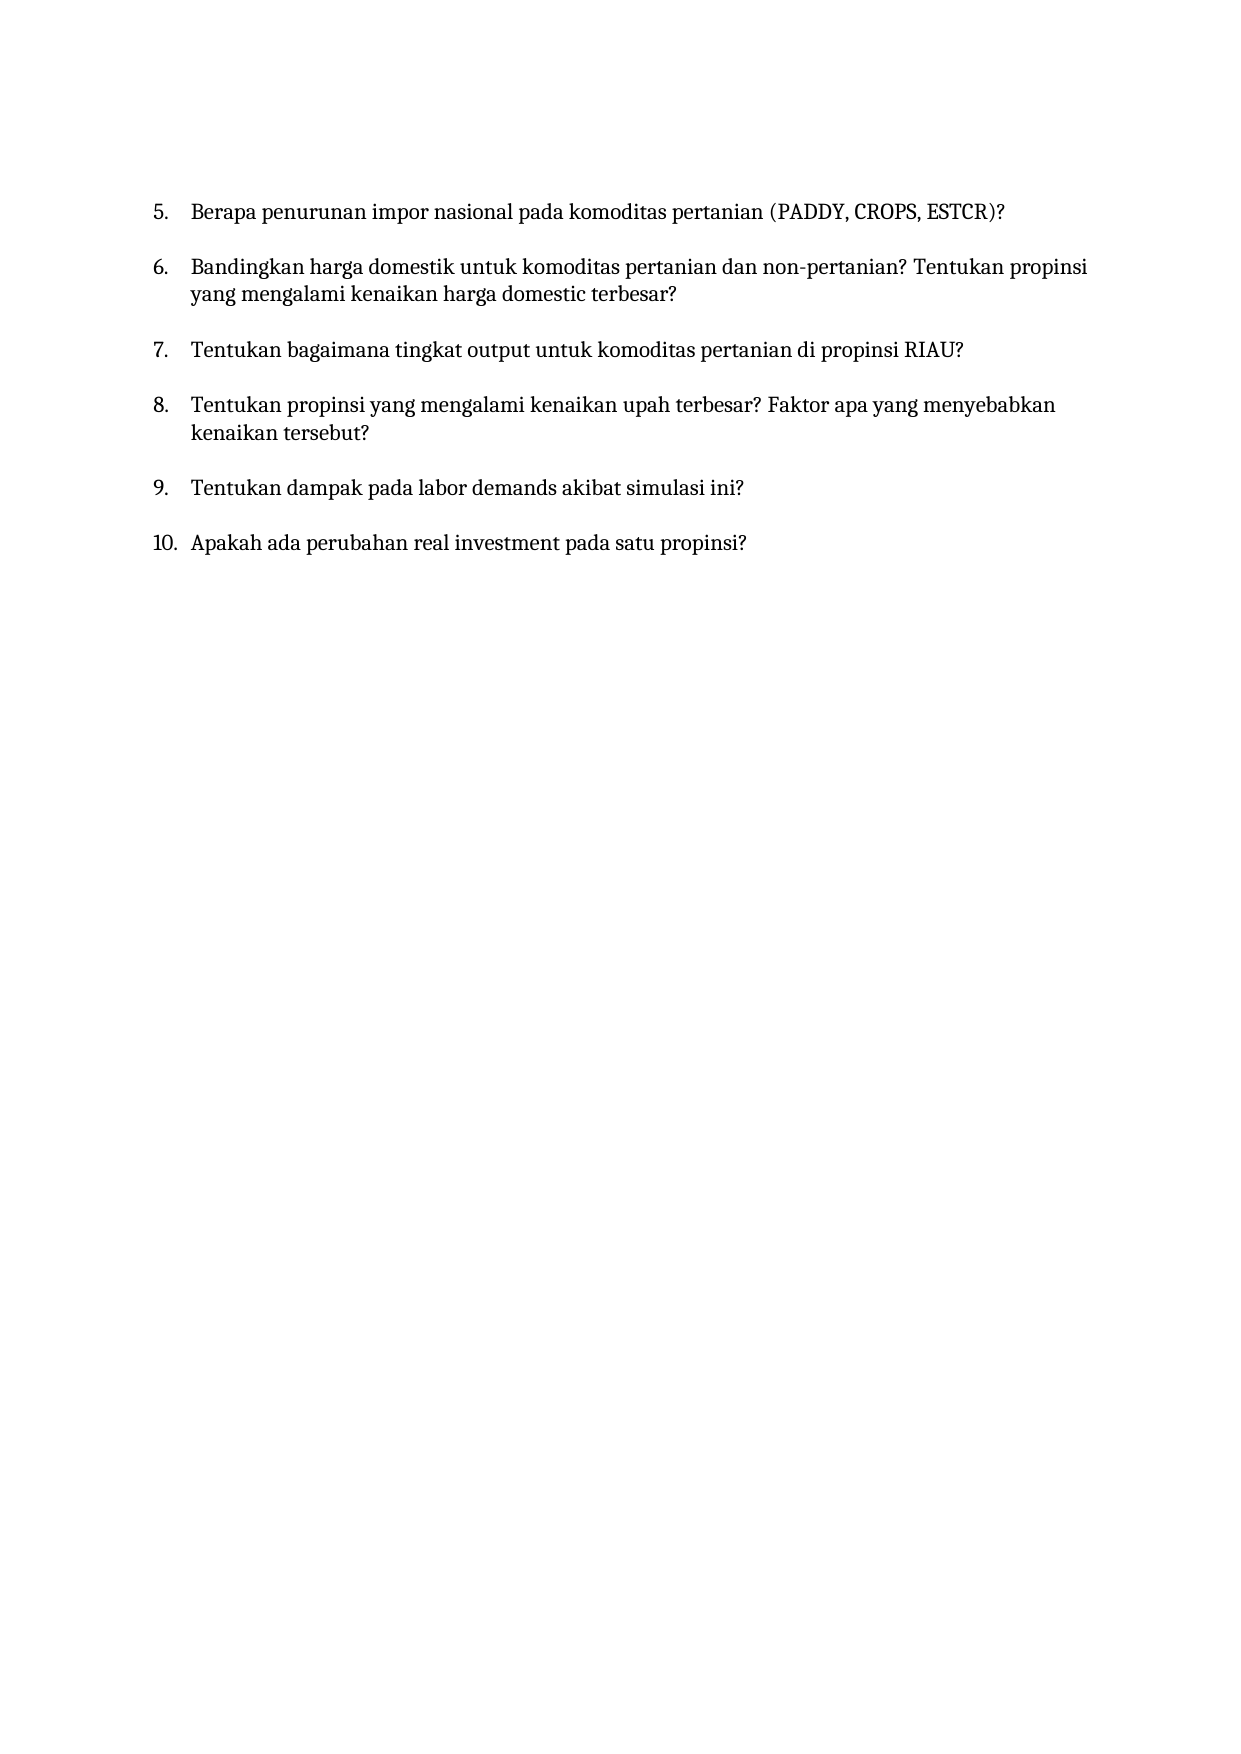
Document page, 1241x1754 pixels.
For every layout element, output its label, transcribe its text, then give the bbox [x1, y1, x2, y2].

list Apakah ada perubahan real investment pada satu propinsi? [153, 530, 1090, 556]
list Berapa penurunan impor nasional pada komoditas pertanian (PADDY, CROPS, ESTCR)? [153, 198, 1090, 225]
list Tentukan propinsi yang mengalami kenaikan upah terbesar? Faktor apa yang menyebabkan kenaikan tersebut? [153, 392, 1090, 446]
list Bandingkan harga domestik untuk komoditas pertanian dan non-pertanian? Tentukan propinsi yang mengalami kenaikan harga domestic terbesar? [153, 254, 1090, 308]
list Tentukan dampak pada labor demands akibat simulasi ini? [153, 474, 1090, 501]
list Tentukan bagaimana tingkat output untuk komoditas pertanian di propinsi RIAU? [153, 336, 1090, 363]
